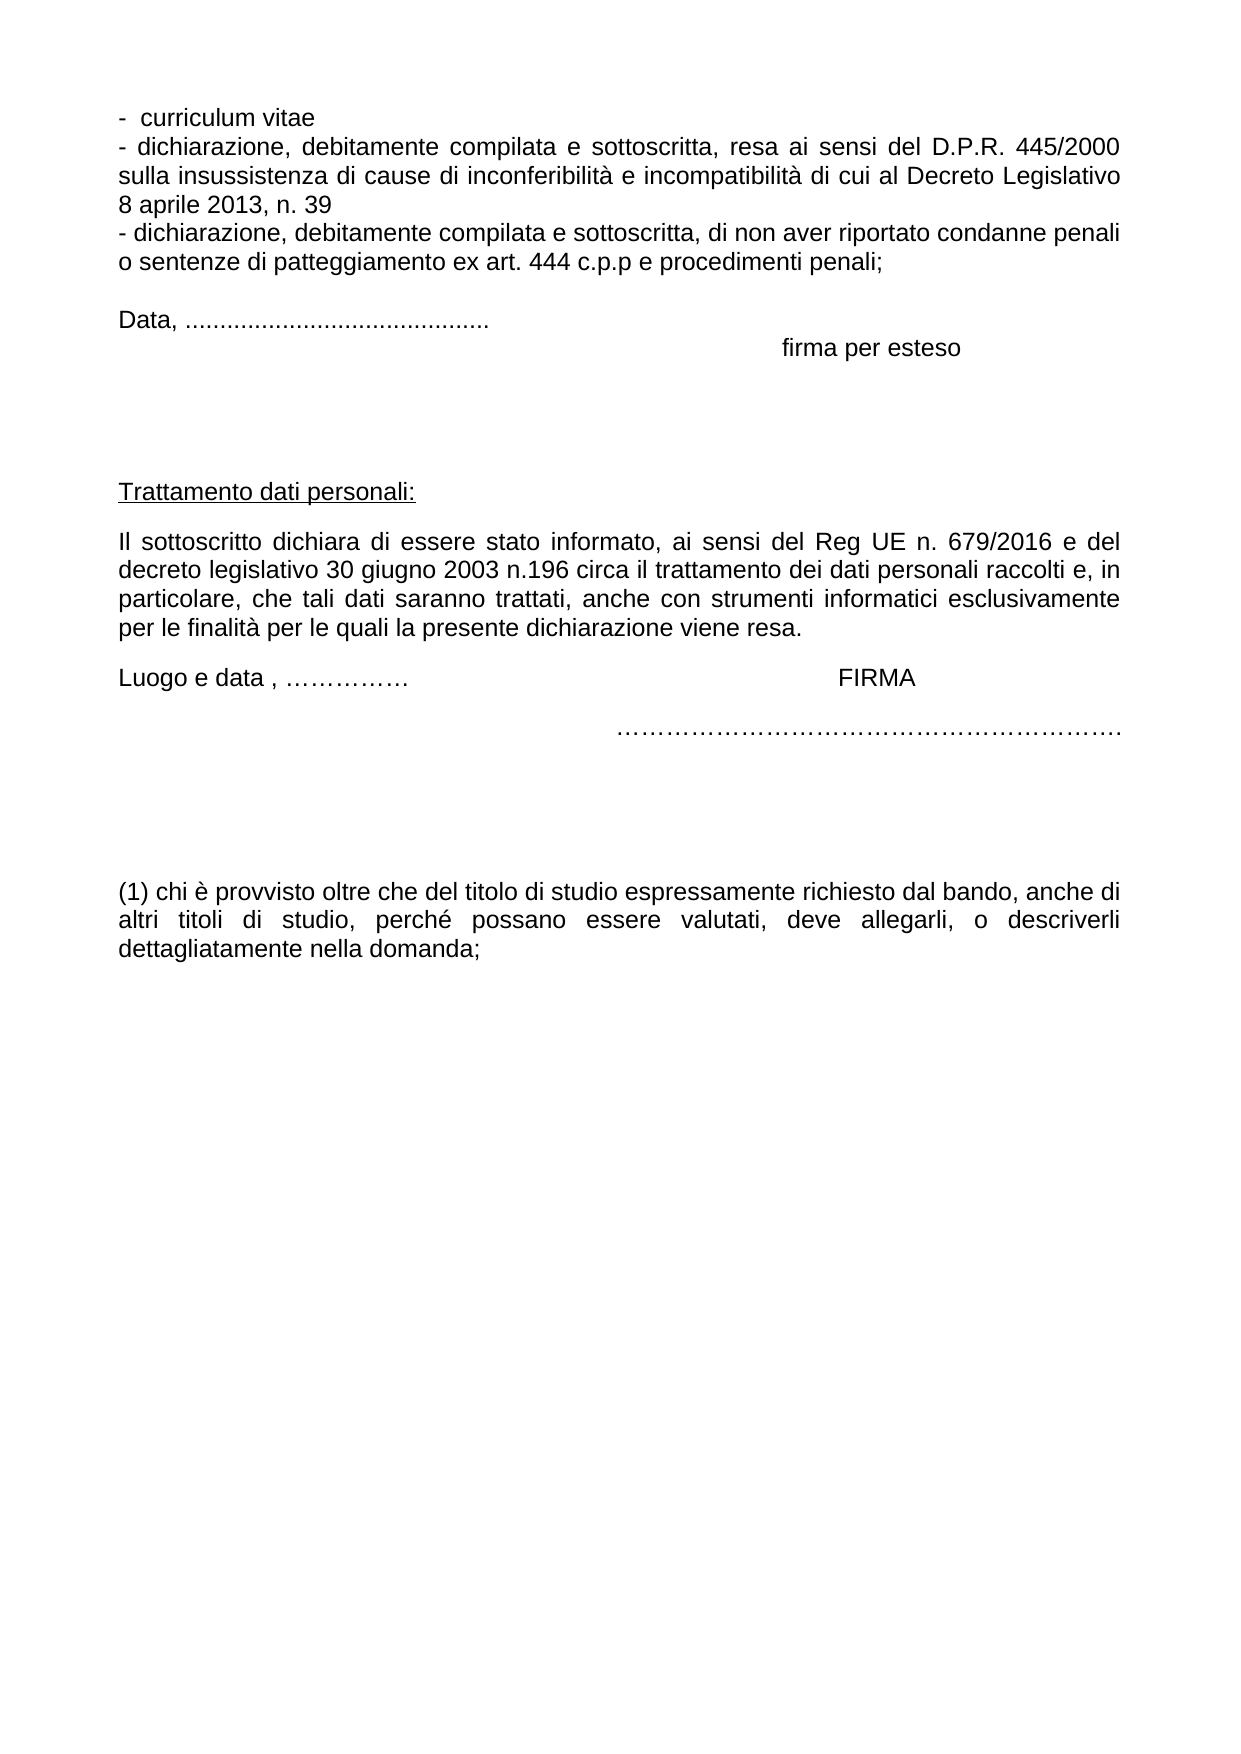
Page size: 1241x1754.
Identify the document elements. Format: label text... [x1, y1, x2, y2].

text - dichiarazione, debitamente compilata e sottoscritta, resa ai sensi del D.P.R. 445/2000 sulla insussistenza di cause di inconferibilità e incompatibilità di cui al Decreto Legislativo 8 aprile 2013, n. 39 [118, 132, 1122, 218]
text - dichiarazione, debitamente compilata e sottoscritta, di non aver riportato condanne penali o sentenze di patteggiamento ex art. 444 c.p.p e procedimenti penali; [118, 218, 1122, 276]
text Data, ............................................ [118, 305, 1122, 333]
text firma per esteso [708, 333, 1122, 362]
text - curriculum vitae [118, 103, 1122, 132]
text Luogo e data , …………… FIRMA [118, 663, 1122, 691]
text Il sottoscritto dichiara di essere stato informato, ai sensi del Reg UE n. 679/2016 e del decreto legislativo 30 giugno 2003 n.196 circa il trattamento dei dati personali raccolti e, in particolare, che tali dati saranno trattati, anche con strumenti informatici esclusivamente per le finalità per le quali la presente dichiarazione viene resa. [118, 527, 1122, 642]
text ……………………………………………………. [118, 712, 1122, 741]
text (1) chi è provvisto oltre che del titolo di studio espressamente richiesto dal bando, anche di altri titoli di studio, perché possano essere valutati, deve allegarli, o descriverli dettagliatamente nella domanda; [118, 877, 1122, 963]
text Trattamento dati personali: [118, 477, 1122, 506]
